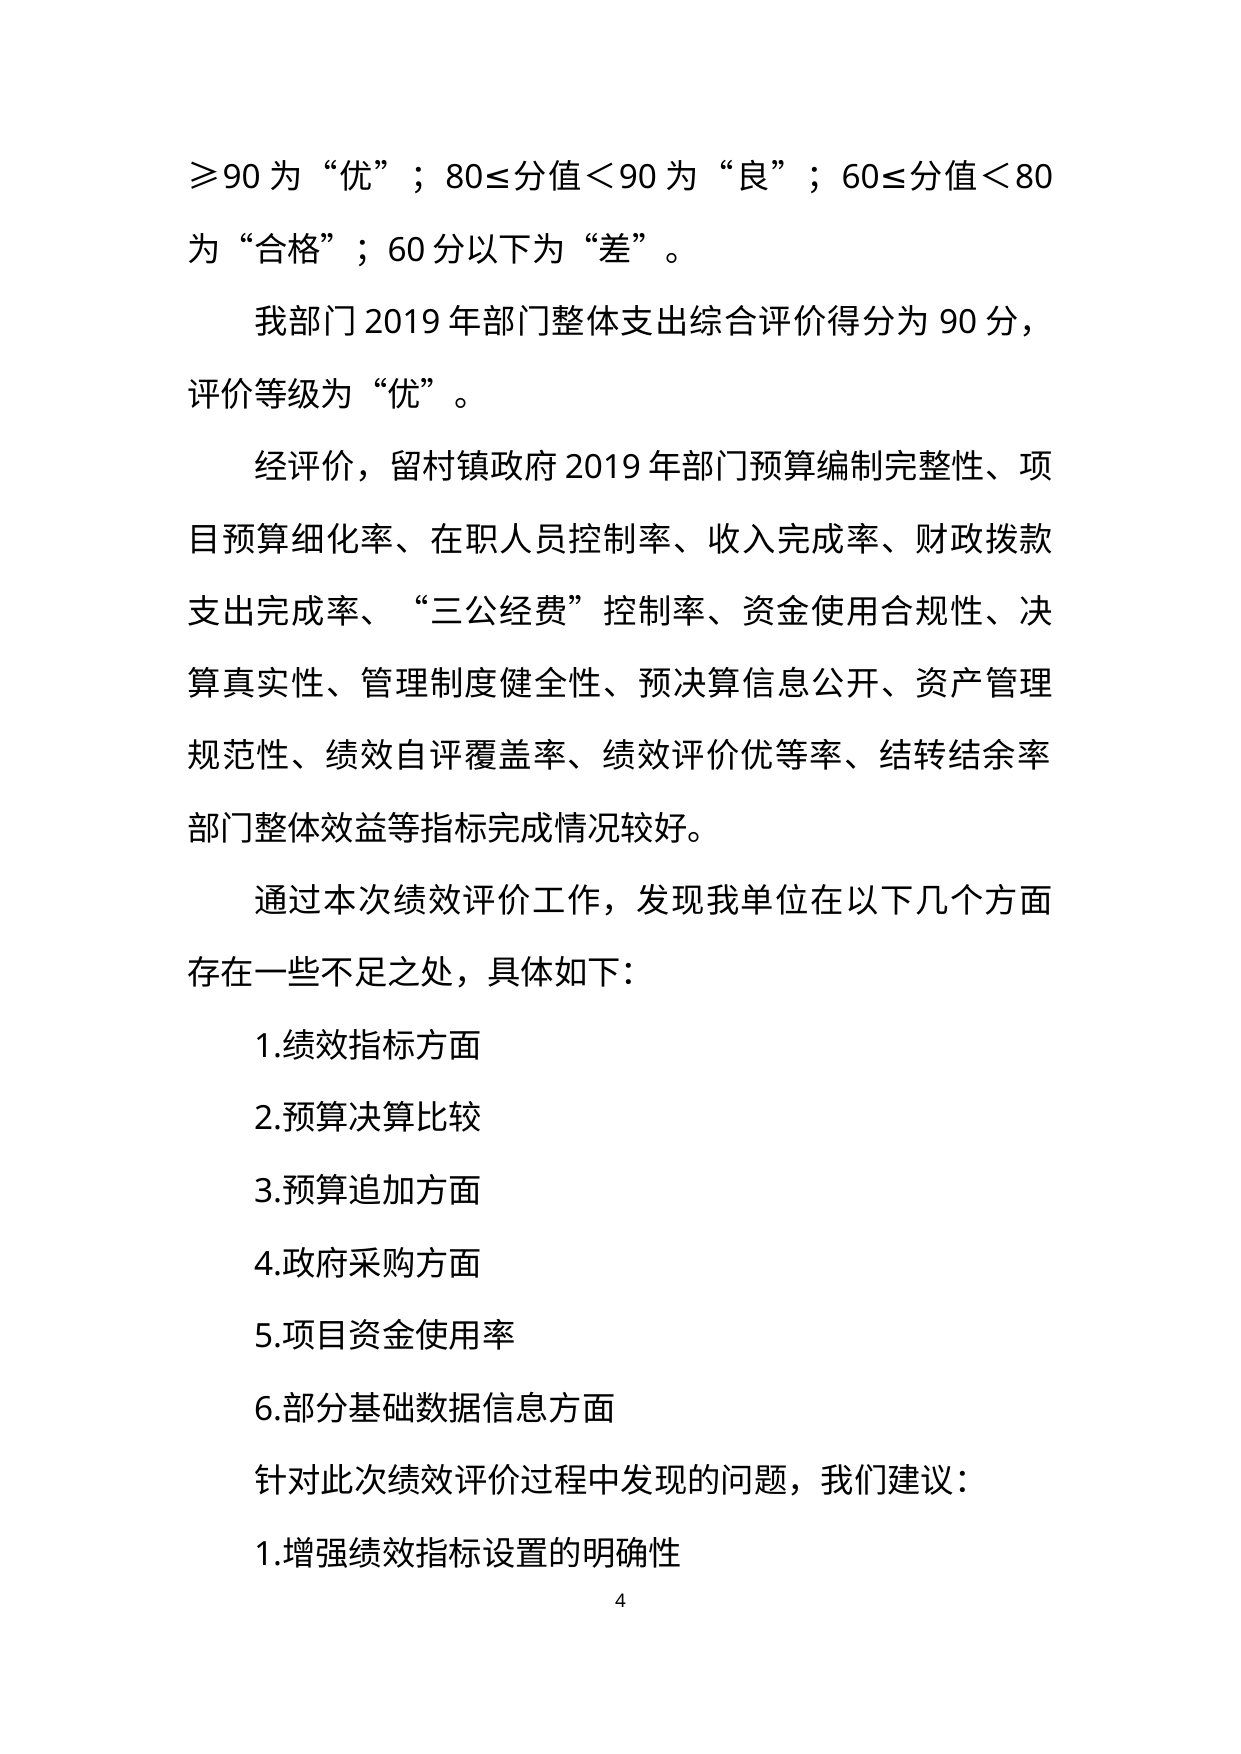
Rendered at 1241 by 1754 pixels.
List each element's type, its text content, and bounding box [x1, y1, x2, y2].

text 6.部分基础数据信息方面 [187, 1381, 1053, 1430]
text 针对此次绩效评价过程中发现的问题，我们建议： [187, 1454, 1053, 1502]
text 我部门2019年部门整体支出综合评价得分为90分，评价等级为“优”。 [187, 295, 1053, 416]
text 5.项目资金使用率 [187, 1309, 1053, 1357]
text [187, 150, 1053, 271]
text 1.增强绩效指标设置的明确性 [187, 1526, 1053, 1575]
text 2.预算决算比较 [187, 1091, 1053, 1139]
text 4.政府采购方面 [187, 1236, 1053, 1285]
text 经评价，留村镇政府2019年部门预算编制完整性、项目预算细化率、在职人员控制率、收入完成率、财政拨款支出完成率、“三公经费”控制率、资金使用合规性、决算真实性、管理制度健全性、预决算信息公开、资产管理规范性、绩效自评覆盖率、绩效评价优等率、结转结余率、部门整体效益等指标完成情况较好。 [187, 440, 1053, 850]
text 3.预算追加方面 [187, 1164, 1053, 1212]
text 1.绩效指标方面 [187, 1018, 1053, 1067]
text 通过本次绩效评价工作，发现我单位在以下几个方面存在一些不足之处，具体如下： [187, 874, 1053, 994]
